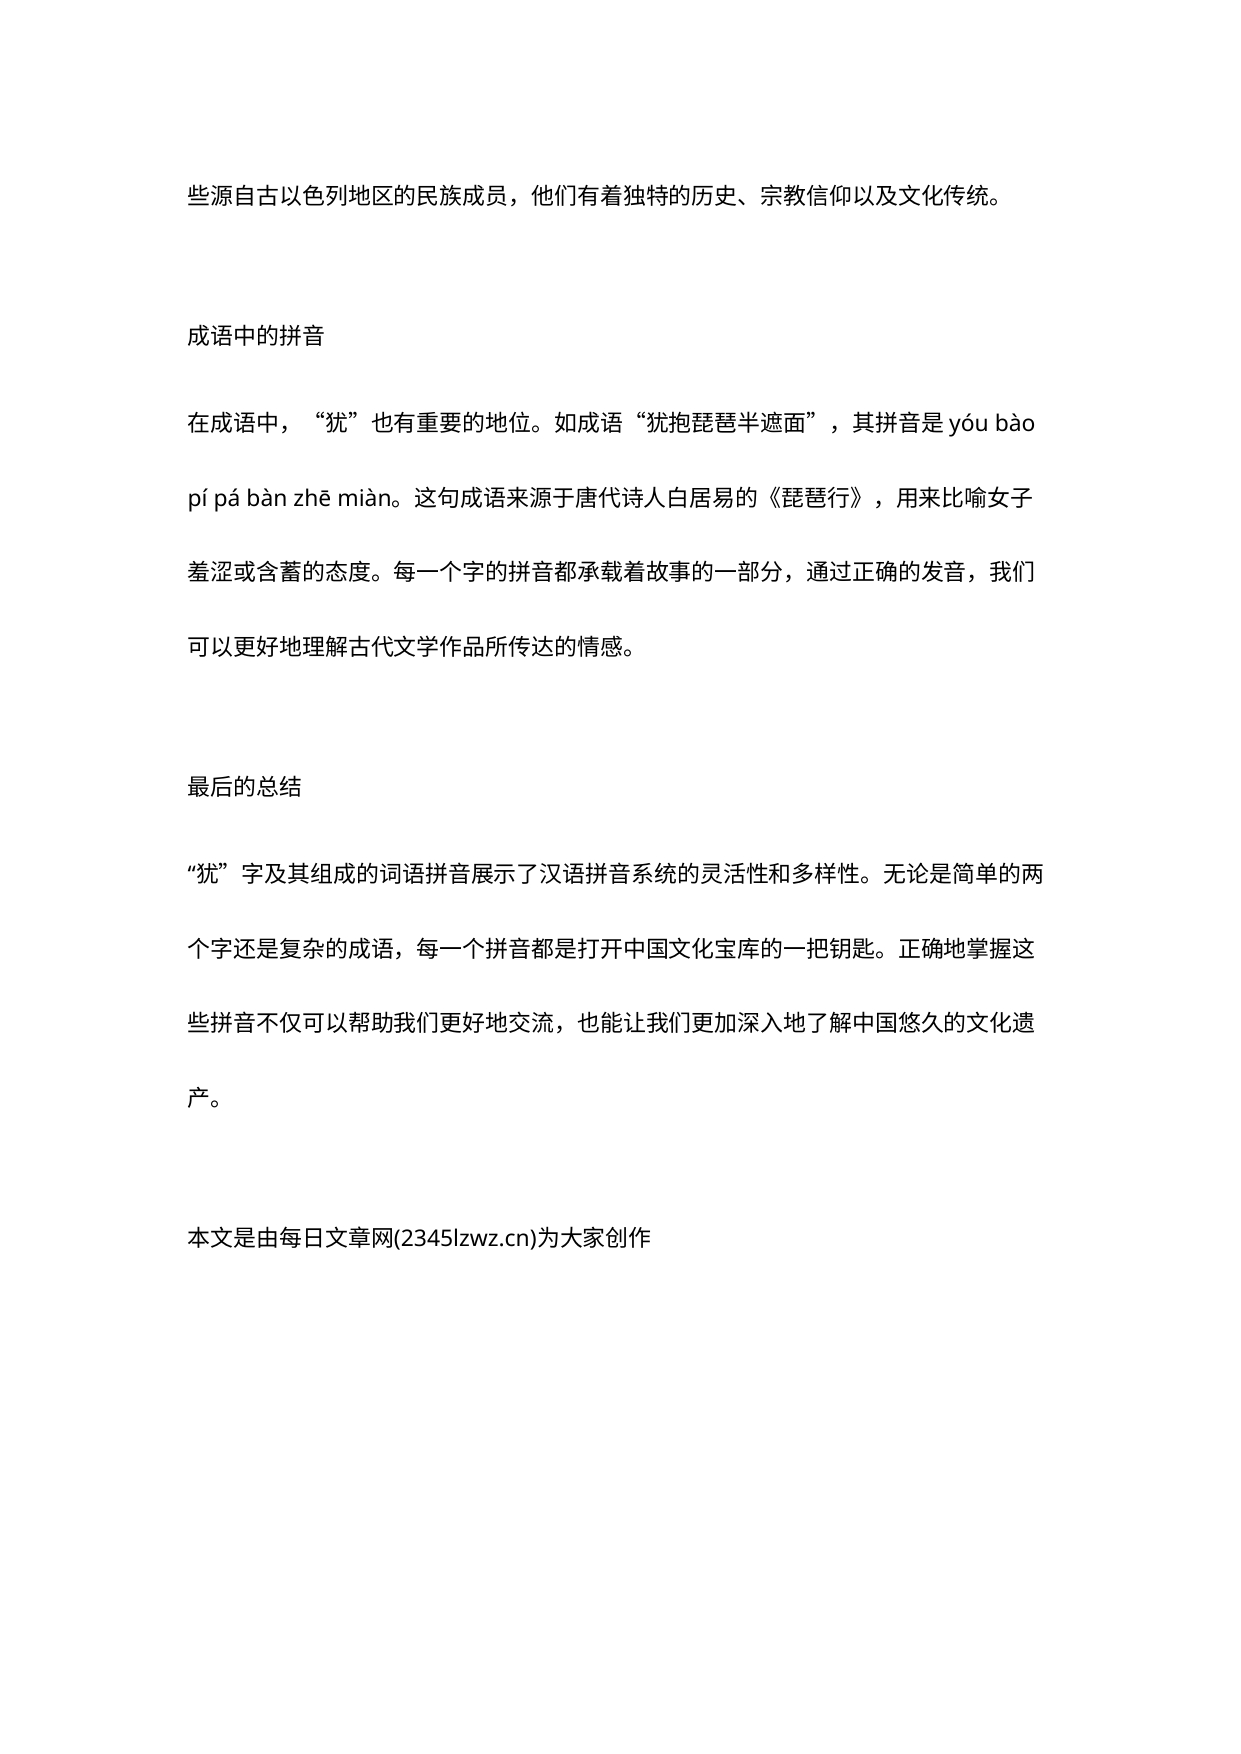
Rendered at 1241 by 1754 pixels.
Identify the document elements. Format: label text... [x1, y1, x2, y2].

text “犹”字及其组成的词语拼音展示了汉语拼音系统的灵活性和多样性。无论是简单的两个字还是复杂的成语，每一个拼音都是打开中国文化宝库的一把钥匙。正确地掌握这些拼音不仅可以帮助我们更好地交流，也能让我们更加深入地了解中国悠久的文化遗产。 [187, 840, 1053, 1129]
text 本文是由每日文章网(2345lzwz.cn)为大家创作 [187, 1204, 1053, 1269]
text 成语中的拼音 [187, 302, 1053, 367]
text 最后的总结 [187, 753, 1053, 818]
text 在成语中，“犹”也有重要的地位。如成语“犹抱琵琶半遮面”，其拼音是 yóu bào pí pá bàn zhē miàn。这句成语来源于唐代诗人白居易的《琵琶行》，用来比喻女子羞涩或含蓄的态度。每一个字的拼音都承载着故事的一部分，通过正确的发音，我们可以更好地理解古代文学作品所传达的情感。 [187, 389, 1053, 678]
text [187, 162, 1053, 227]
